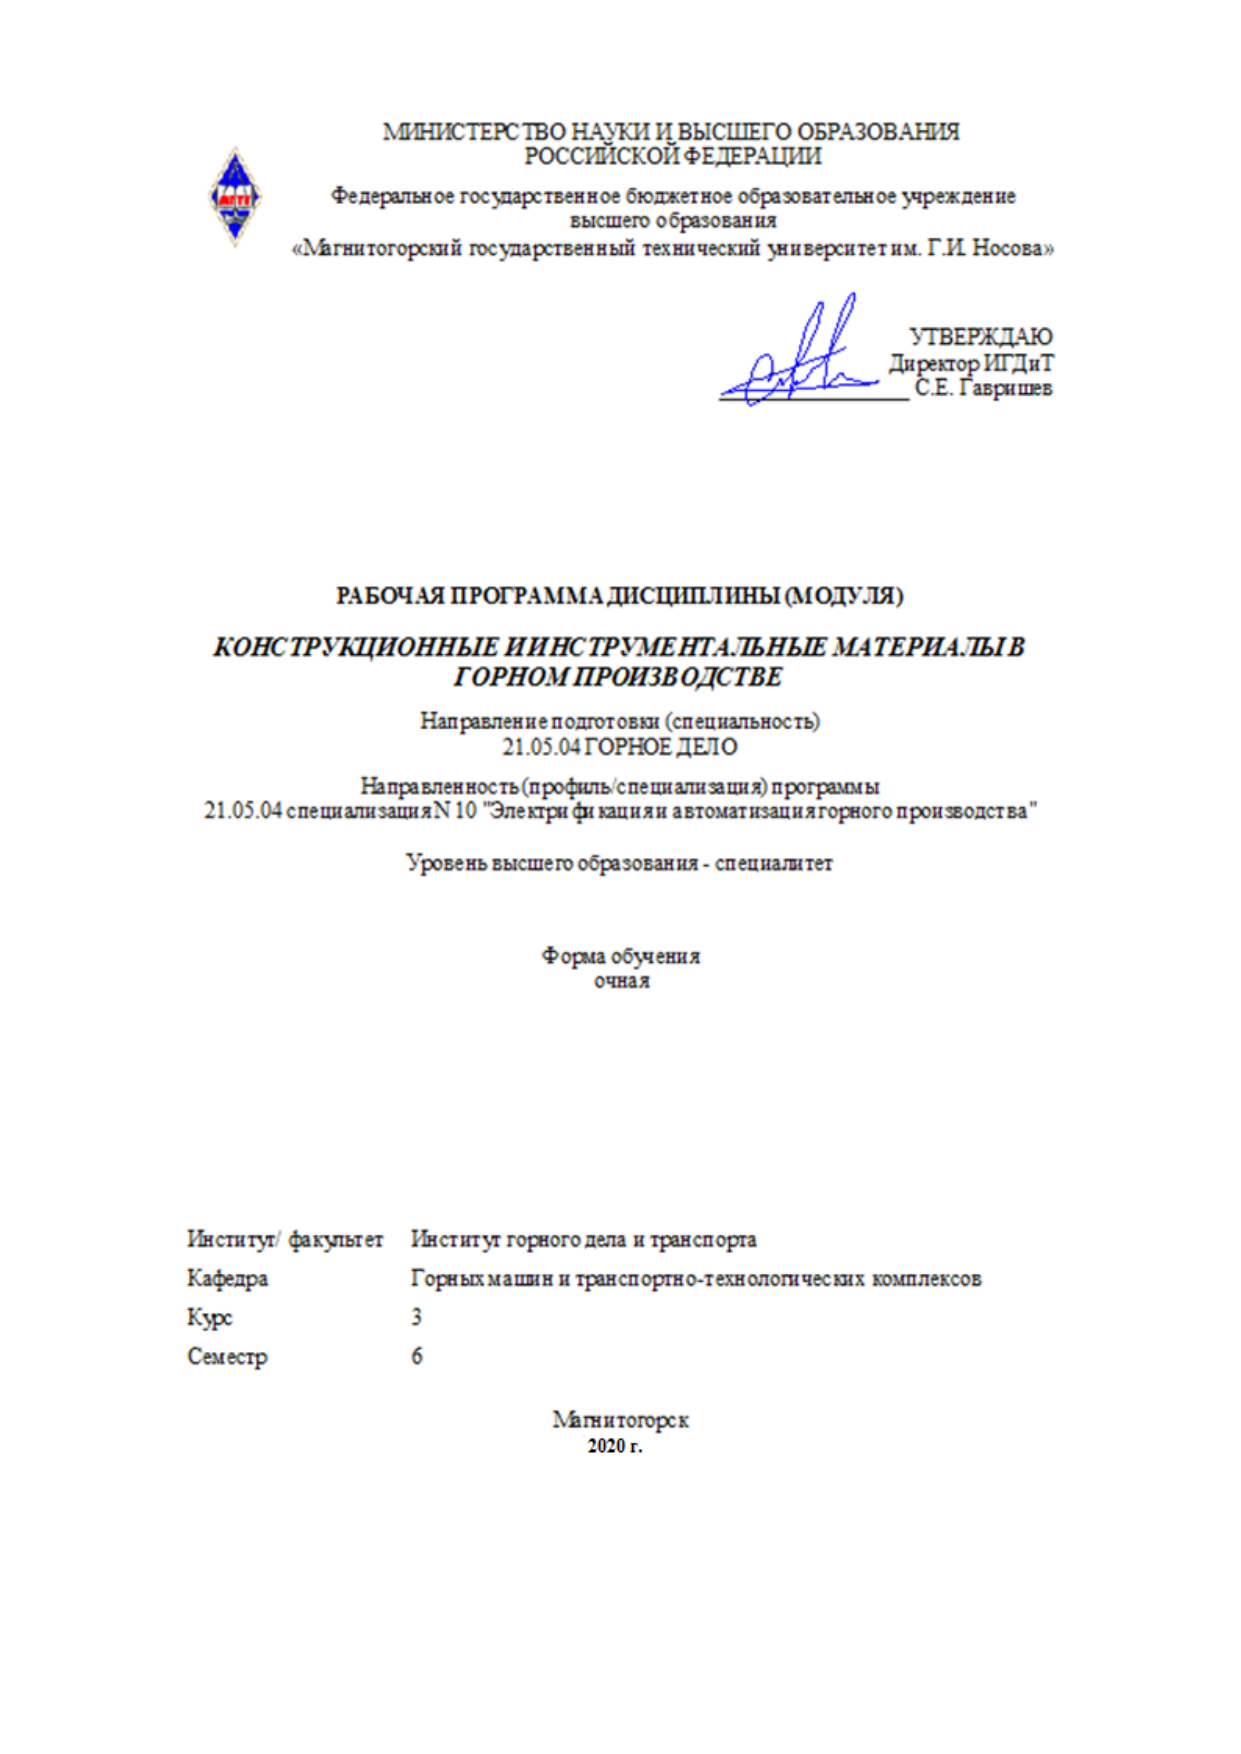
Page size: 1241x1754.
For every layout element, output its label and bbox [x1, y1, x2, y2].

picture [177, 118, 1062, 1509]
